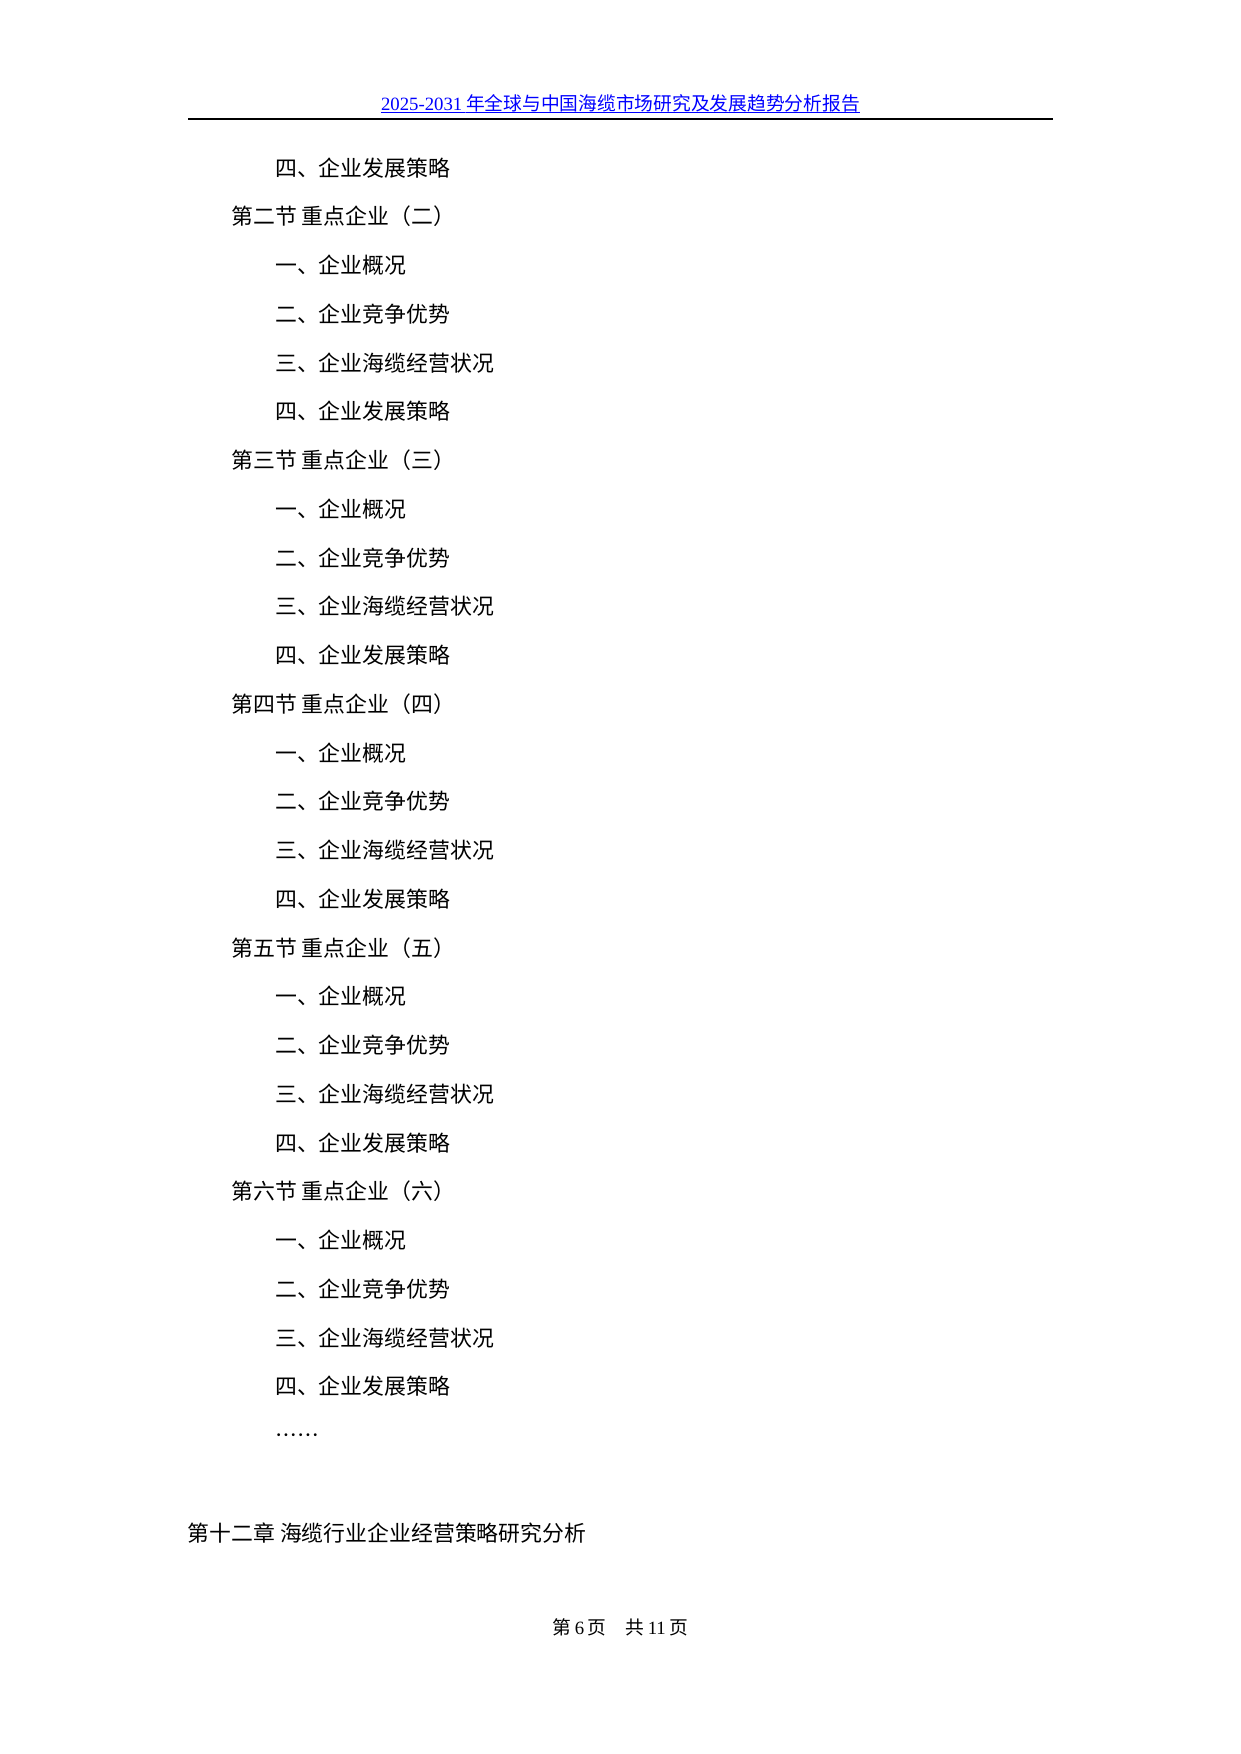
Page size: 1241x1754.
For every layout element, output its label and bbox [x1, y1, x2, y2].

text [187, 150, 1053, 1548]
